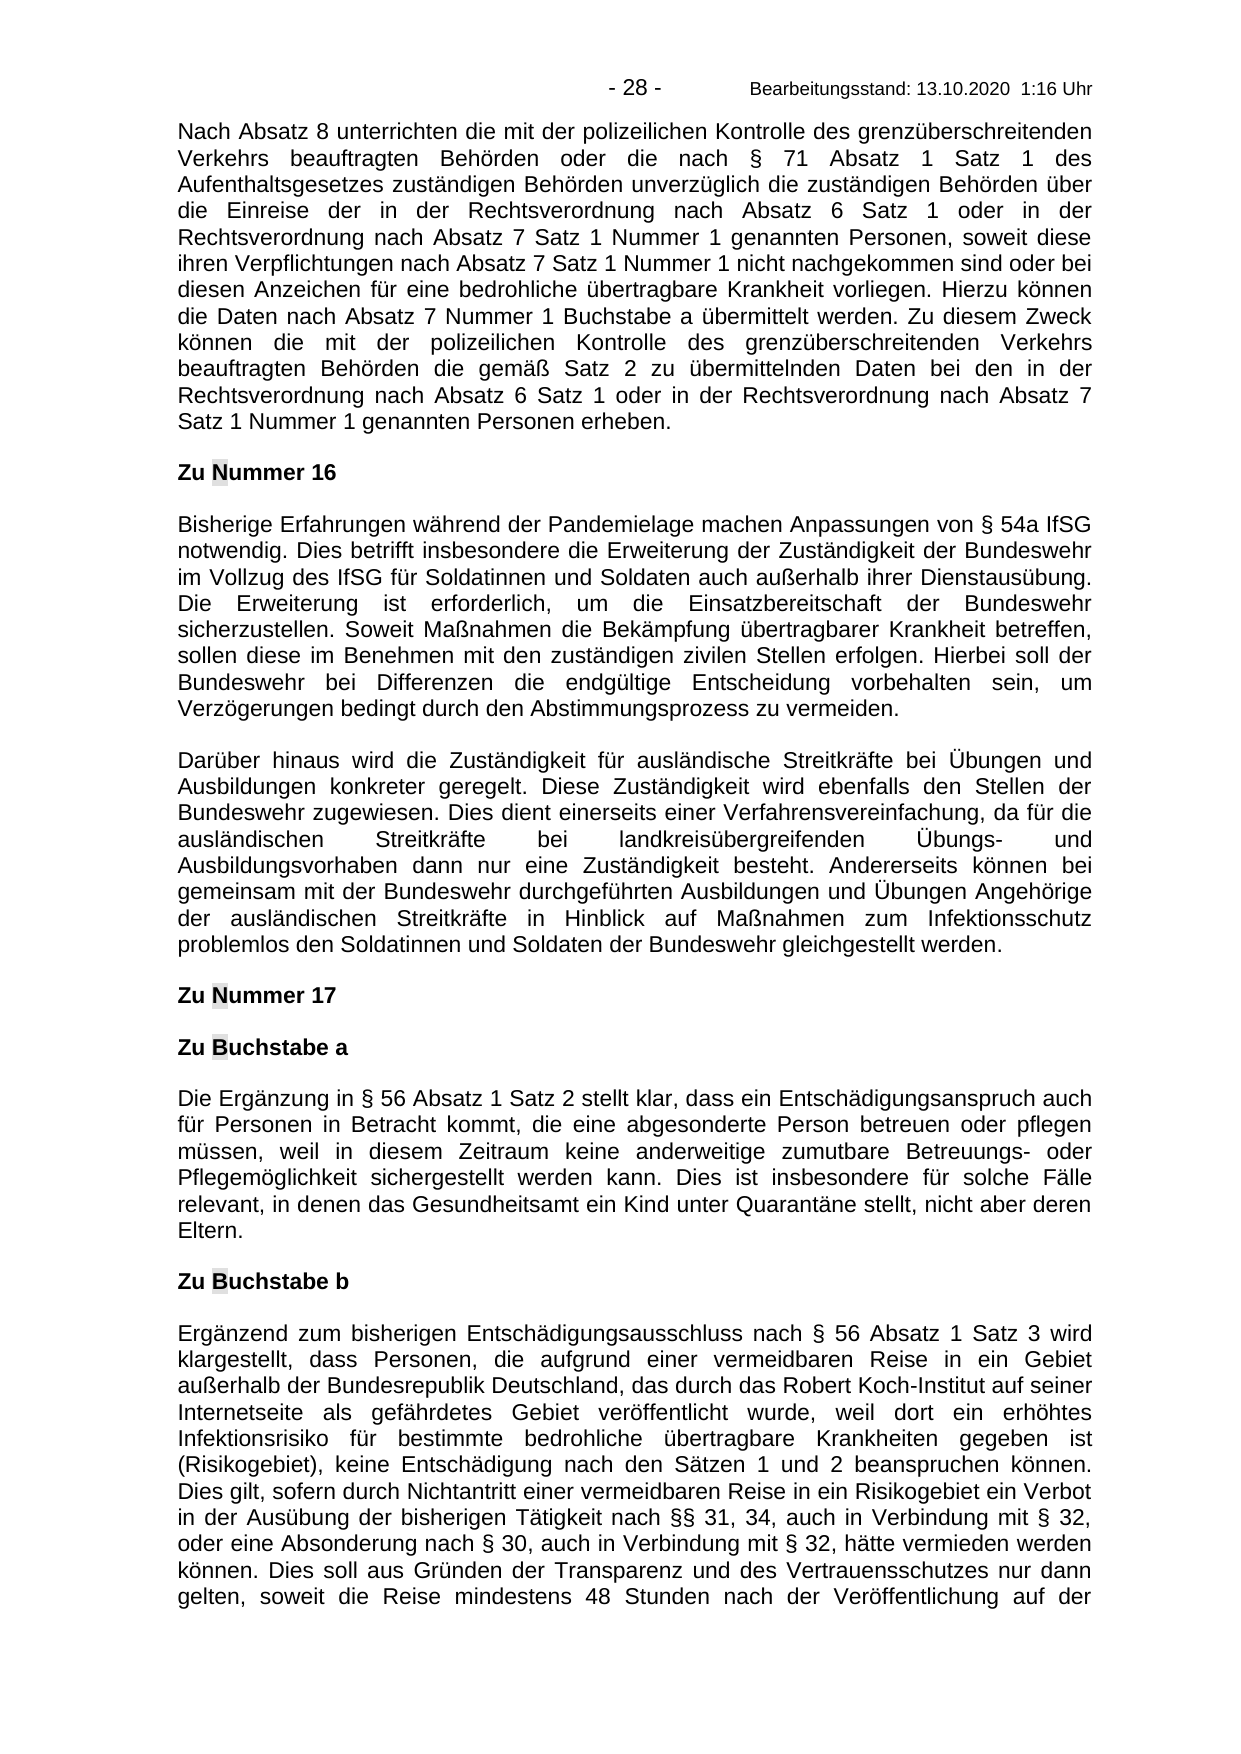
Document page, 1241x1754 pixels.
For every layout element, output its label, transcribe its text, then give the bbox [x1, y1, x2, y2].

text Darüber hinaus wird die Zuständigkeit für ausländische Streitkräfte bei Übungen und Ausbildungen konkreter geregelt. Diese Zuständigkeit wird ebenfalls den Stellen der Bundeswehr zugewiesen. Dies dient einerseits einer Verfahrensvereinfachung, da für die ausländischen Streitkräfte bei landkreisübergreifenden Übungs- und Ausbildungsvorhaben dann nur eine Zuständigkeit besteht. Andererseits können bei gemeinsam mit der Bundeswehr durchgeführten Ausbildungen und Übungen Angehörige der ausländischen Streitkräfte in Hinblick auf Maßnahmen zum Infektionsschutz problemlos den Soldatinnen und Soldaten der Bundeswehr gleichgestellt werden. [177, 747, 1093, 957]
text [177, 1319, 1093, 1609]
text Die Ergänzung in § 56 Absatz 1 Satz 2 stellt klar, dass ein Entschädigungsanspruch auch für Personen in Betracht kommt, die eine abgesonderte Person betreuen oder pflegen müssen, weil in diesem Zeitraum keine anderweitige zumutbare Betreuungs- oder Pflegemöglichkeit sichergestellt werden kann. Dies ist insbesondere für solche Fälle relevant, in denen das Gesundheitsamt ein Kind unter Quarantäne stellt, nicht aber deren Eltern. [177, 1085, 1093, 1243]
text Bisherige Erfahrungen während der Pandemielage machen Anpassungen von § 54a IfSG notwendig. Dies betrifft insbesondere die Erweiterung der Zuständigkeit der Bundeswehr im Vollzug des IfSG für Soldatinnen und Soldaten auch außerhalb ihrer Dienstausübung. Die Erweiterung ist erforderlich, um die Einsatzbereitschaft der Bundeswehr sicherzustellen. Soweit Maßnahmen die Bekämpfung übertragbarer Krankheit betreffen, sollen diese im Benehmen mit den zuständigen zivilen Stellen erfolgen. Hierbei soll der Bundeswehr bei Differenzen die endgültige Entscheidung vorbehalten sein, um Verzögerungen bedingt durch den Abstimmungsprozess zu vermeiden. [177, 511, 1093, 722]
text Zu Buchstabe b [177, 1268, 212, 1294]
text Nach Absatz 8 unterrichten die mit der polizeilichen Kontrolle des grenzüberschreitenden Verkehrs beauftragten Behörden oder die nach § 71 Absatz 1 Satz 1 des Aufenthaltsgesetzes zuständigen Behörden unverzüglich die zuständigen Behörden über die Einreise der in der Rechtsverordnung nach Absatz 6 Satz 1 oder in der Rechtsverordnung nach Absatz 7 Satz 1 Nummer 1 genannten Personen, soweit diese ihren Verpflichtungen nach Absatz 7 Satz 1 Nummer 1 nicht nachgekommen sind oder bei diesen Anzeichen für eine bedrohliche übertragbare Krankheit vorliegen. Hierzu können die Daten nach Absatz 7 Nummer 1 Buchstabe a übermittelt werden. Zu diesem Zweck können die mit der polizeilichen Kontrolle des grenzüberschreitenden Verkehrs beauftragten Behörden die gemäß Satz 2 zu übermittelnden Daten bei den in der Rechtsverordnung nach Absatz 6 Satz 1 oder in der Rechtsverordnung nach Absatz 7 Satz 1 Nummer 1 genannten Personen erheben. [177, 118, 1093, 434]
text Zu Buchstabe b [228, 1268, 1093, 1294]
text Zu Nummer 16 [228, 459, 1093, 486]
text Zu Buchstabe a [177, 1034, 212, 1060]
text Zu Nummer 16 [177, 459, 212, 486]
text Zu Buchstabe a [228, 1034, 1093, 1060]
text Zu Nummer 17 [177, 982, 1093, 1009]
